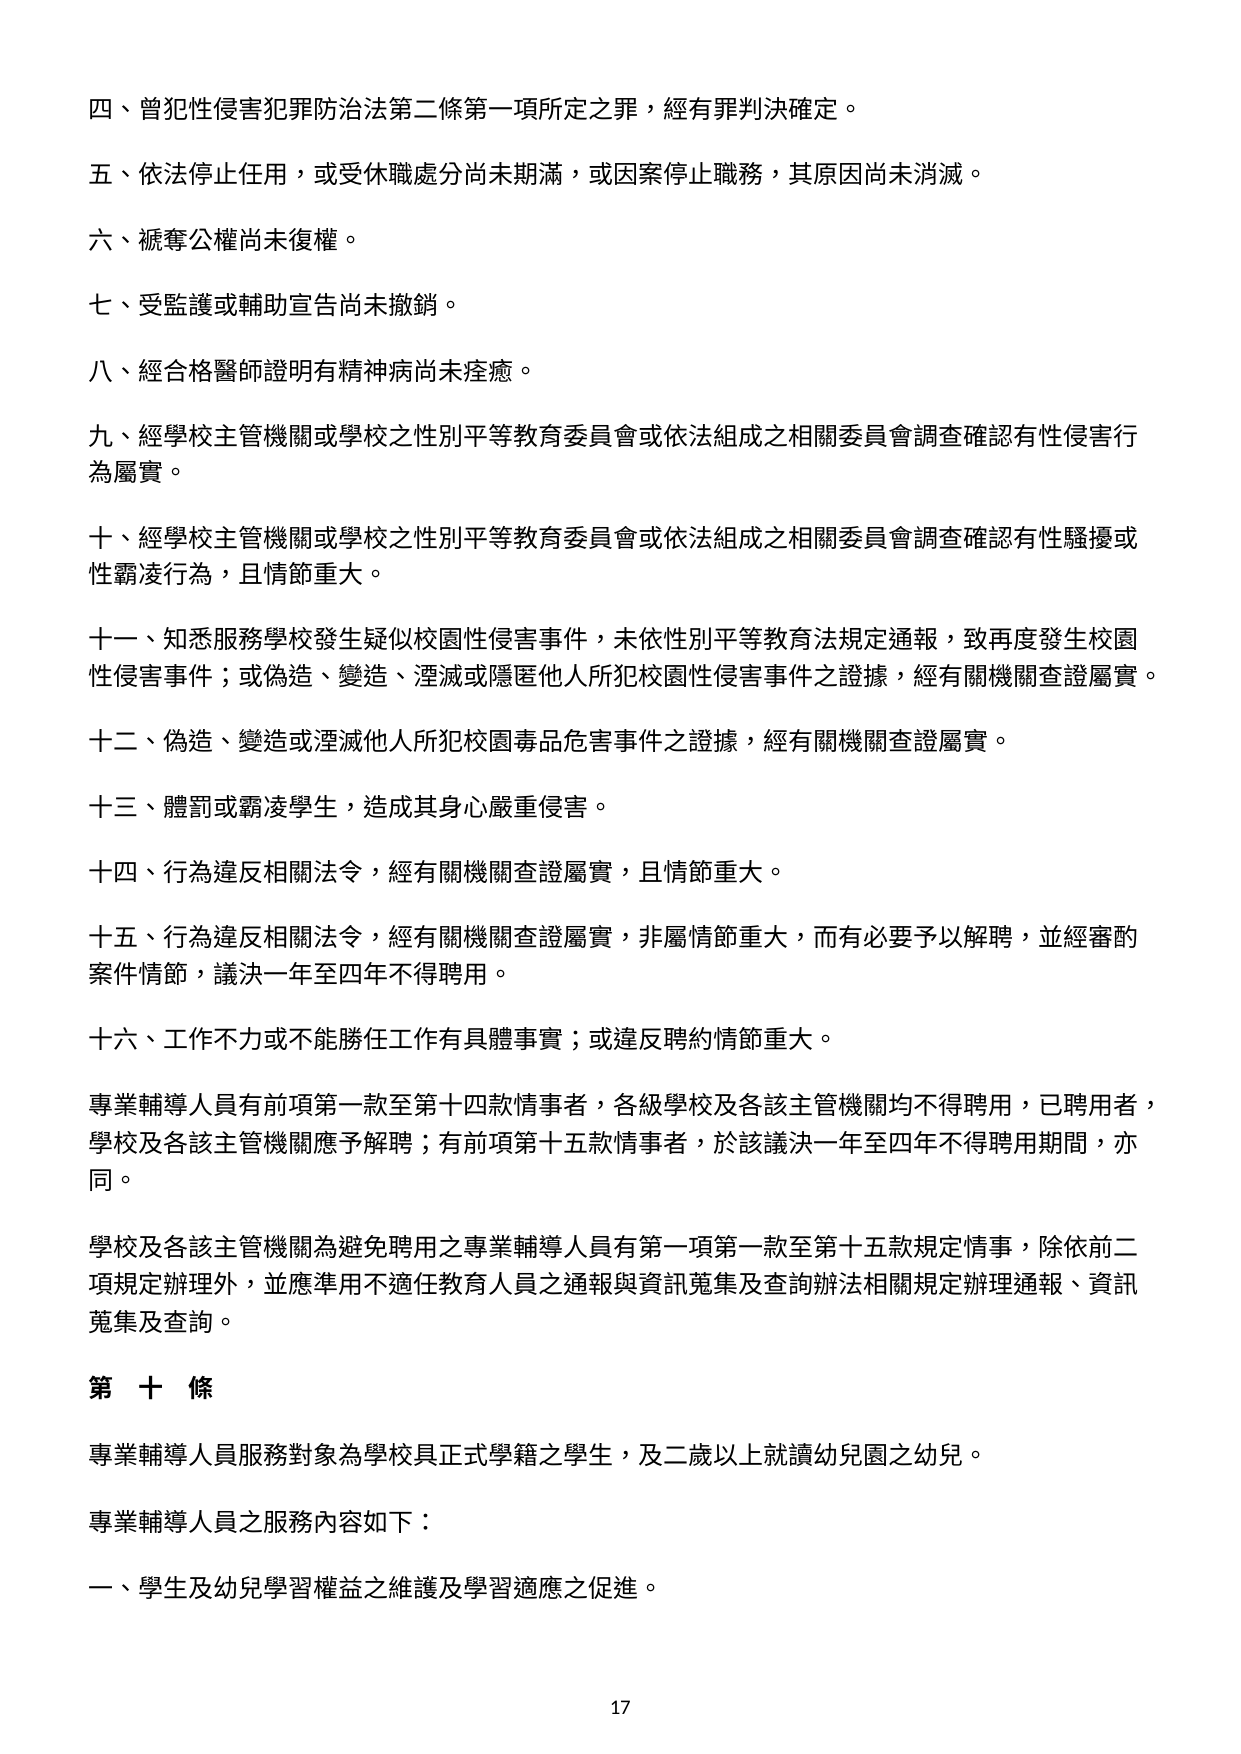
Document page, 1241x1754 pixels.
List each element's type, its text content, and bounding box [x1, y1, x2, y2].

text 十六、工作不力或不能勝任工作有具體事實；或違反聘約情節重大。 [89, 1019, 1152, 1056]
text 九、經學校主管機關或學校之性別平等教育委員會或依法組成之相關委員會調查確認有性侵害行為屬實。 [89, 417, 1152, 489]
text 七、受監護或輔助宣告尚未撤銷。 [89, 286, 1152, 322]
text 十一、知悉服務學校發生疑似校園性侵害事件，未依性別平等教育法規定通報，致再度發生校園性侵害事件；或偽造、變造、湮滅或隱匿他人所犯校園性侵害事件之證據，經有關機關查證屬實。 [89, 620, 1152, 692]
text 學校及各該主管機關為避免聘用之專業輔導人員有第一項第一款至第十五款規定情事，除依前二項規定辦理外，並應準用不適任教育人員之通報與資訊蒐集及查詢辦法相關規定辦理通報、資訊蒐集及查詢。 [89, 1227, 1152, 1339]
text 四、曾犯性侵害犯罪防治法第二條第一項所定之罪，經有罪判決確定。 [89, 89, 1152, 126]
text 六、褫奪公權尚未復權。 [89, 220, 1152, 257]
text 一、學生及幼兒學習權益之維護及學習適應之促進。 [89, 1568, 1152, 1604]
text 十五、行為違反相關法令，經有關機關查證屬實，非屬情節重大，而有必要予以解聘，並經審酌案件情節，議決一年至四年不得聘用。 [89, 918, 1152, 990]
text 第 十 條 [89, 1368, 1152, 1406]
text 專業輔導人員服務對象為學校具正式學籍之學生，及二歲以上就讀幼兒園之幼兒。 [89, 1435, 1152, 1472]
text 十三、體罰或霸凌學生，造成其身心嚴重侵害。 [89, 787, 1152, 823]
text 五、依法停止任用，或受休職處分尚未期滿，或因案停止職務，其原因尚未消滅。 [89, 155, 1152, 191]
text 專業輔導人員有前項第一款至第十四款情事者，各級學校及各該主管機關均不得聘用，已聘用者，學校及各該主管機關應予解聘；有前項第十五款情事者，於該議決一年至四年不得聘用期間，亦同。 [89, 1085, 1152, 1197]
text 十四、行為違反相關法令，經有關機關查證屬實，且情節重大。 [89, 852, 1152, 889]
text 專業輔導人員之服務內容如下： [89, 1502, 1152, 1539]
text 十二、偽造、變造或湮滅他人所犯校園毒品危害事件之證據，經有關機關查證屬實。 [89, 722, 1152, 758]
text 八、經合格醫師證明有精神病尚未痊癒。 [89, 351, 1152, 387]
text 十、經學校主管機關或學校之性別平等教育委員會或依法組成之相關委員會調查確認有性騷擾或性霸凌行為，且情節重大。 [89, 518, 1152, 591]
